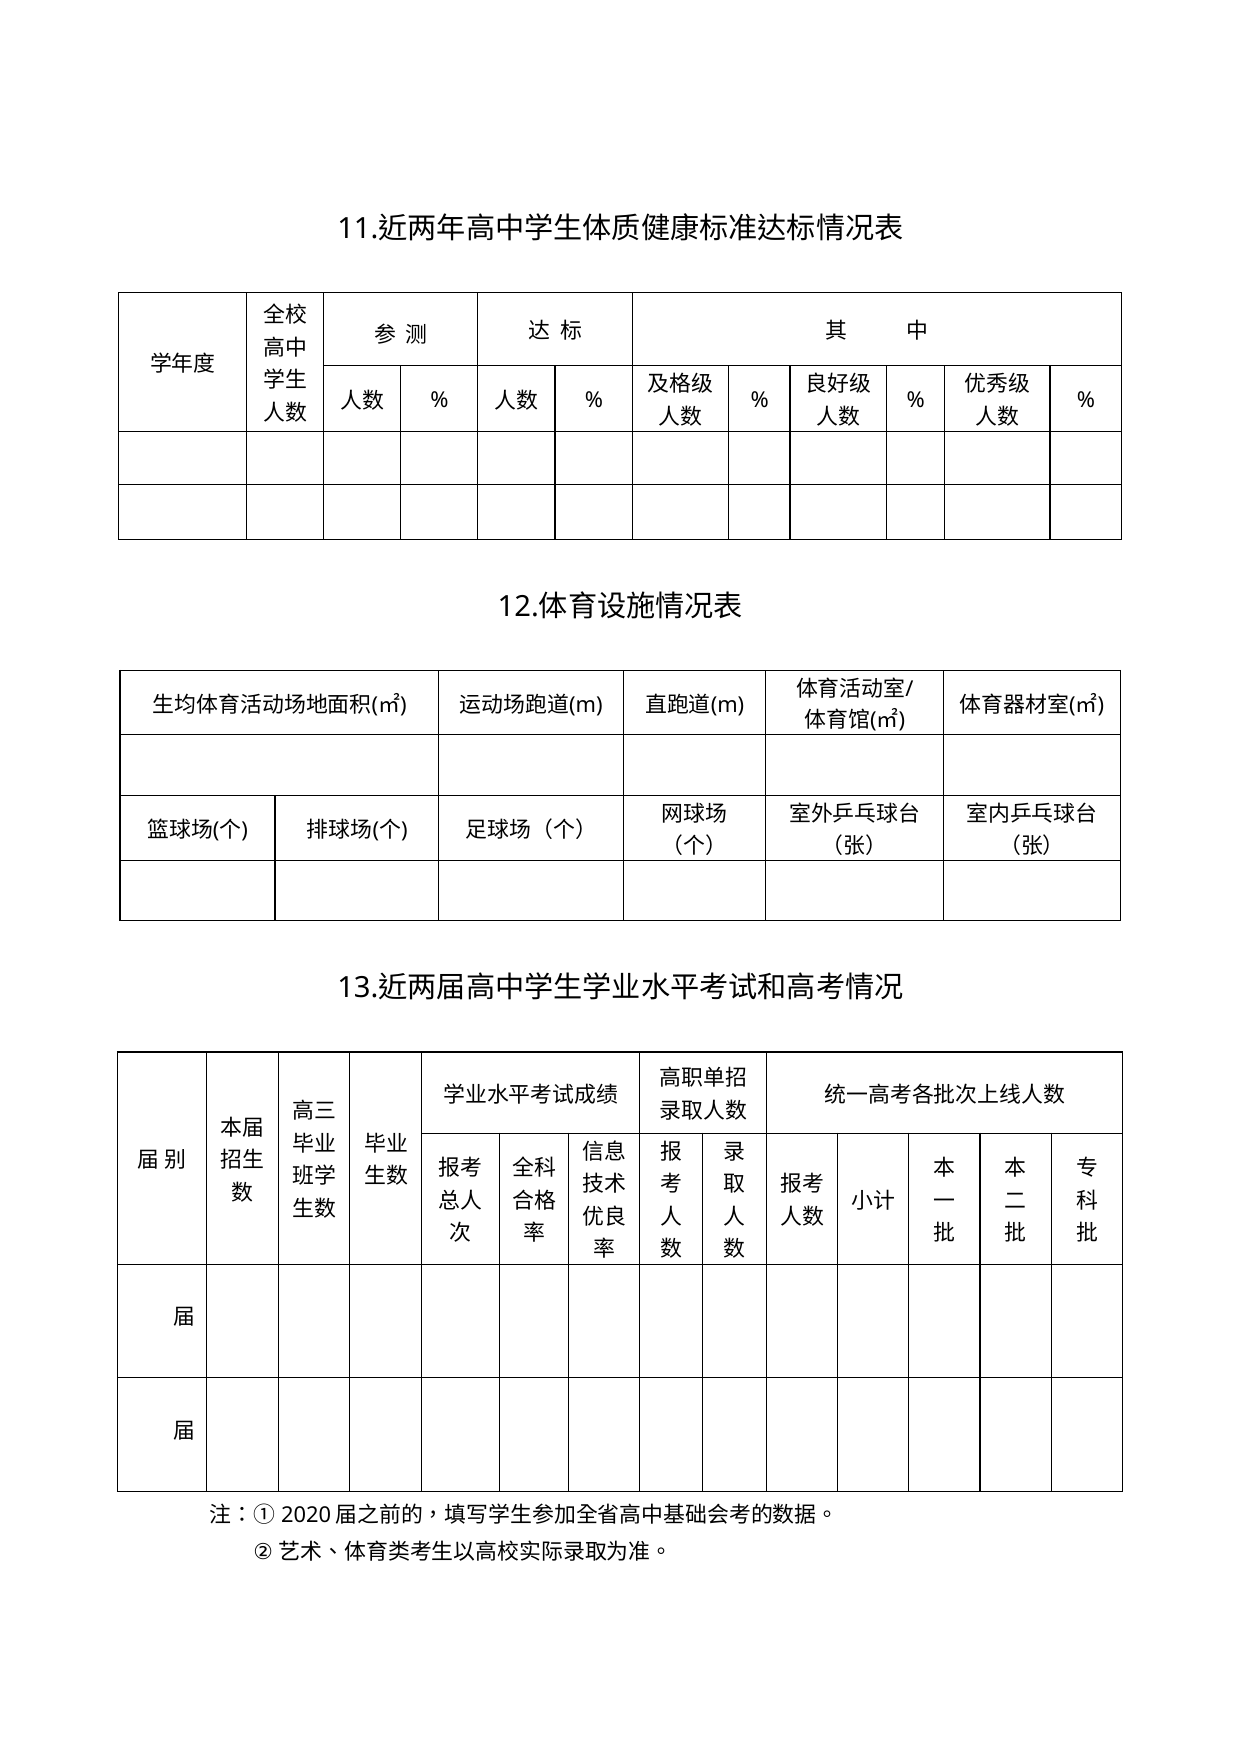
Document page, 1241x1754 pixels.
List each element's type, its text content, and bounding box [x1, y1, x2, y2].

table_header 直跑道(m) [624, 671, 765, 734]
table_cell [640, 1378, 702, 1491]
table_cell [350, 1378, 421, 1491]
table_cell 篮球场(个) [121, 796, 274, 859]
text 13.近两届高中学生学业水平考试和高考情况 [187, 954, 1053, 1019]
table_header 体育活动室/ 体育馆(㎡) [766, 671, 943, 734]
table_cell 足球场（个） [439, 796, 623, 859]
table_cell [439, 861, 623, 920]
table_header 毕业 生数 [350, 1053, 421, 1263]
table_cell [703, 1378, 766, 1491]
table_cell [247, 485, 323, 539]
table_cell % [887, 366, 944, 431]
table_cell 良好级人数 [791, 366, 886, 431]
table_cell [556, 485, 632, 539]
table_header 高三毕业班学生数 [279, 1053, 349, 1263]
table_cell [1052, 1378, 1122, 1491]
table_cell [909, 1378, 979, 1491]
table_cell [207, 1378, 278, 1491]
table_cell % [729, 366, 789, 431]
table_cell 本 二 批 [981, 1134, 1051, 1263]
table_cell 网球场（个） [624, 796, 765, 859]
table_cell 报考 总人 次 [422, 1134, 499, 1263]
table_cell 届 [118, 1378, 206, 1491]
table_header 生均体育活动场地面积(㎡) [121, 671, 438, 734]
table_cell % [401, 366, 477, 431]
table_cell [324, 485, 400, 539]
table_cell [276, 861, 438, 920]
table_cell 专 科 批 [1052, 1134, 1122, 1263]
table_cell 报考人数 [640, 1134, 702, 1263]
table_cell 本 一 批 [909, 1134, 979, 1263]
table_cell [1052, 1265, 1122, 1377]
table_cell [247, 432, 323, 483]
table_header 达 标 [478, 293, 632, 365]
table_cell [569, 1378, 639, 1491]
table_header 统一高考各批次上线人数 [767, 1053, 1122, 1132]
table_cell [791, 485, 886, 539]
table_cell [401, 485, 477, 539]
table_cell [766, 735, 943, 795]
table_cell [500, 1265, 568, 1377]
table_cell [838, 1265, 908, 1377]
table_cell [887, 432, 944, 483]
text 注：① 2020届之前的，填写学生参加全省高中基础会考的数据。 [187, 1492, 1053, 1530]
table_cell [279, 1378, 349, 1491]
table_header 全校高中学生人数 [247, 293, 323, 431]
table_cell 报考人数 [767, 1134, 837, 1263]
table_header 高职单招 录取人数 [640, 1053, 766, 1132]
table_cell [279, 1265, 349, 1377]
table_cell 人数 [324, 366, 400, 431]
table_cell [887, 485, 944, 539]
table_header 体育器材室(㎡) [944, 671, 1120, 734]
table_cell [478, 432, 554, 483]
table_cell 信息技术优良率 [569, 1134, 639, 1263]
table_cell [121, 735, 438, 795]
table_cell [556, 432, 632, 483]
table_cell [944, 861, 1120, 920]
table_cell 室外乒乓球台（张） [766, 796, 943, 859]
text 12.体育设施情况表 [187, 572, 1053, 637]
table_cell [324, 432, 400, 483]
table_cell [624, 861, 765, 920]
table_cell 优秀级人数 [945, 366, 1049, 431]
table_cell [945, 485, 1049, 539]
table_cell [1051, 485, 1121, 539]
table_cell 届 [118, 1265, 206, 1377]
table_cell 排球场(个) [276, 796, 438, 859]
table_cell [729, 485, 789, 539]
table_header 本届 招生 数 [207, 1053, 278, 1263]
table_cell [633, 485, 728, 539]
table_cell [401, 432, 477, 483]
table_cell [945, 432, 1049, 483]
table_cell [121, 861, 274, 920]
table_cell [729, 432, 789, 483]
table_header 其 中 [633, 293, 1121, 365]
text ② 艺术、体育类考生以高校实际录取为准。 [187, 1530, 1053, 1567]
table_cell [119, 485, 246, 539]
table_cell [766, 861, 943, 920]
table_cell [569, 1265, 639, 1377]
table_header 参 测 [324, 293, 477, 365]
text 11.近两年高中学生体质健康标准达标情况表 [187, 194, 1053, 259]
table_cell [767, 1265, 837, 1377]
table_cell 及格级人数 [633, 366, 728, 431]
table_cell 人数 [478, 366, 554, 431]
table_cell 小计 [838, 1134, 908, 1263]
table_cell [478, 485, 554, 539]
table_cell [422, 1378, 499, 1491]
table_cell [944, 735, 1120, 795]
table_cell % [1051, 366, 1121, 431]
table_cell [838, 1378, 908, 1491]
table_cell [439, 735, 623, 795]
table_header 学年度 [119, 293, 246, 431]
table_cell [767, 1378, 837, 1491]
table_header 运动场跑道(m) [439, 671, 623, 734]
table_cell [791, 432, 886, 483]
table_cell 全科合格率 [500, 1134, 568, 1263]
table_cell [981, 1378, 1051, 1491]
table_cell [207, 1265, 278, 1377]
table_cell [909, 1265, 979, 1377]
table_cell [703, 1265, 766, 1377]
table_cell % [556, 366, 632, 431]
table_cell [624, 735, 765, 795]
table_header 届 别 [118, 1053, 206, 1263]
table_cell [1051, 432, 1121, 483]
table_cell 室内乒乓球台 （张） [944, 796, 1120, 859]
table_cell [422, 1265, 499, 1377]
table_cell [981, 1265, 1051, 1377]
table_cell [350, 1265, 421, 1377]
table_cell [633, 432, 728, 483]
table_cell 录取人数 [703, 1134, 766, 1263]
table_header 学业水平考试成绩 [422, 1053, 639, 1132]
table_cell [119, 432, 246, 483]
table_cell [500, 1378, 568, 1491]
table_cell [640, 1265, 702, 1377]
